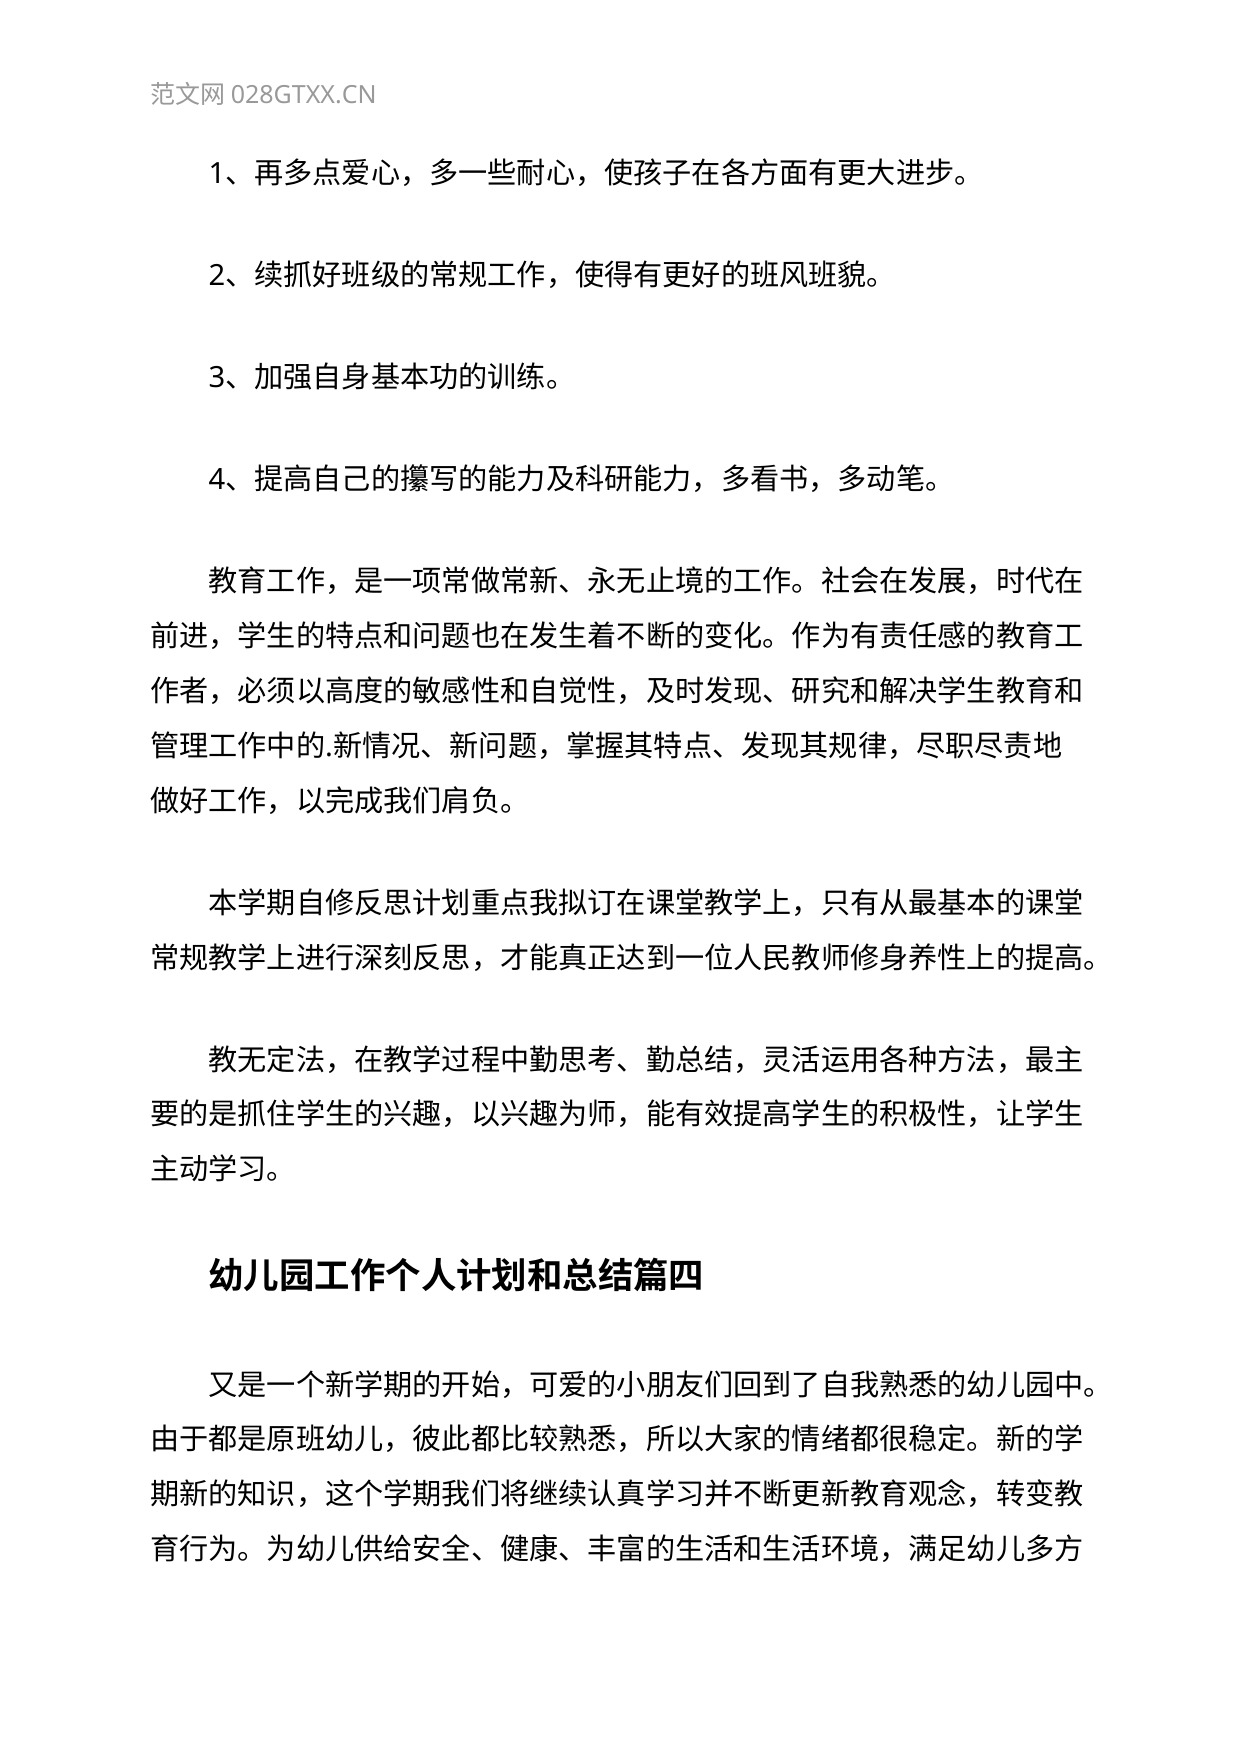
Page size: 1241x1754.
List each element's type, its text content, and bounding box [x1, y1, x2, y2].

text 2、续抓好班级的常规工作，使得有更好的班风班貌。 [150, 252, 1090, 294]
text 1、再多点爱心，多一些耐心，使孩子在各方面有更大进步。 [150, 150, 1090, 192]
text 本学期自修反思计划重点我拟订在课堂教学上，只有从最基本的课堂常规教学上进行深刻反思，才能真正达到一位人民教师修身养性上的提高。 [150, 879, 1090, 977]
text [150, 1361, 1090, 1568]
text 教无定法，在教学过程中勤思考、勤总结，灵活运用各种方法，最主要的是抓住学生的兴趣，以兴趣为师，能有效提高学生的积极性，让学生主动学习。 [150, 1036, 1090, 1188]
text 幼儿园工作个人计划和总结篇四 [150, 1248, 1090, 1299]
text 教育工作，是一项常做常新、永无止境的工作。社会在发展，时代在前进，学生的特点和问题也在发生着不断的变化。作为有责任感的教育工作者，必须以高度的敏感性和自觉性，及时发现、研究和解决学生教育和管理工作中的.新情况、新问题，掌握其特点、发现其规律，尽职尽责地做好工作，以完成我们肩负。 [150, 558, 1090, 820]
text 4、提高自己的攥写的能力及科研能力，多看书，多动笔。 [150, 456, 1090, 498]
text 3、加强自身基本功的训练。 [150, 354, 1090, 396]
